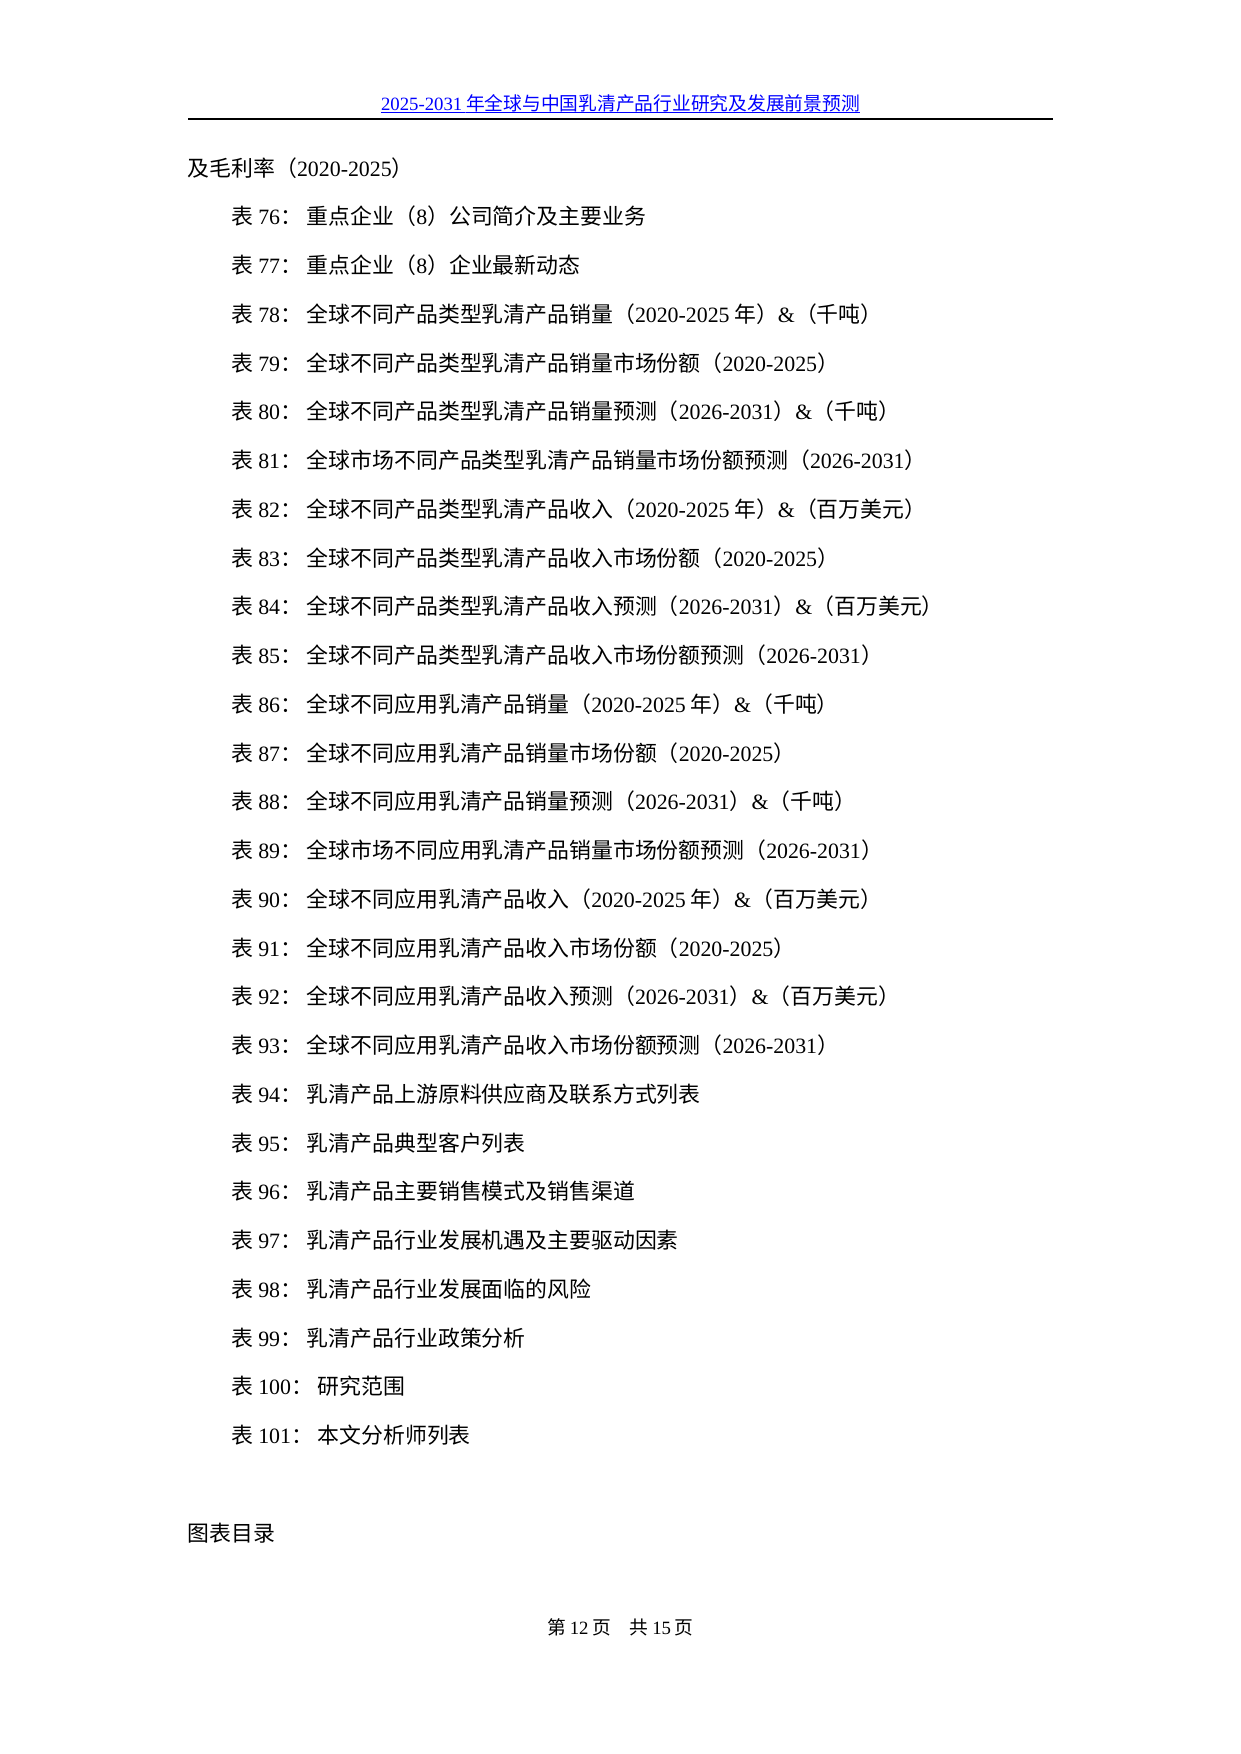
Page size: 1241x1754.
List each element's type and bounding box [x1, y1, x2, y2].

text [187, 150, 1053, 1548]
